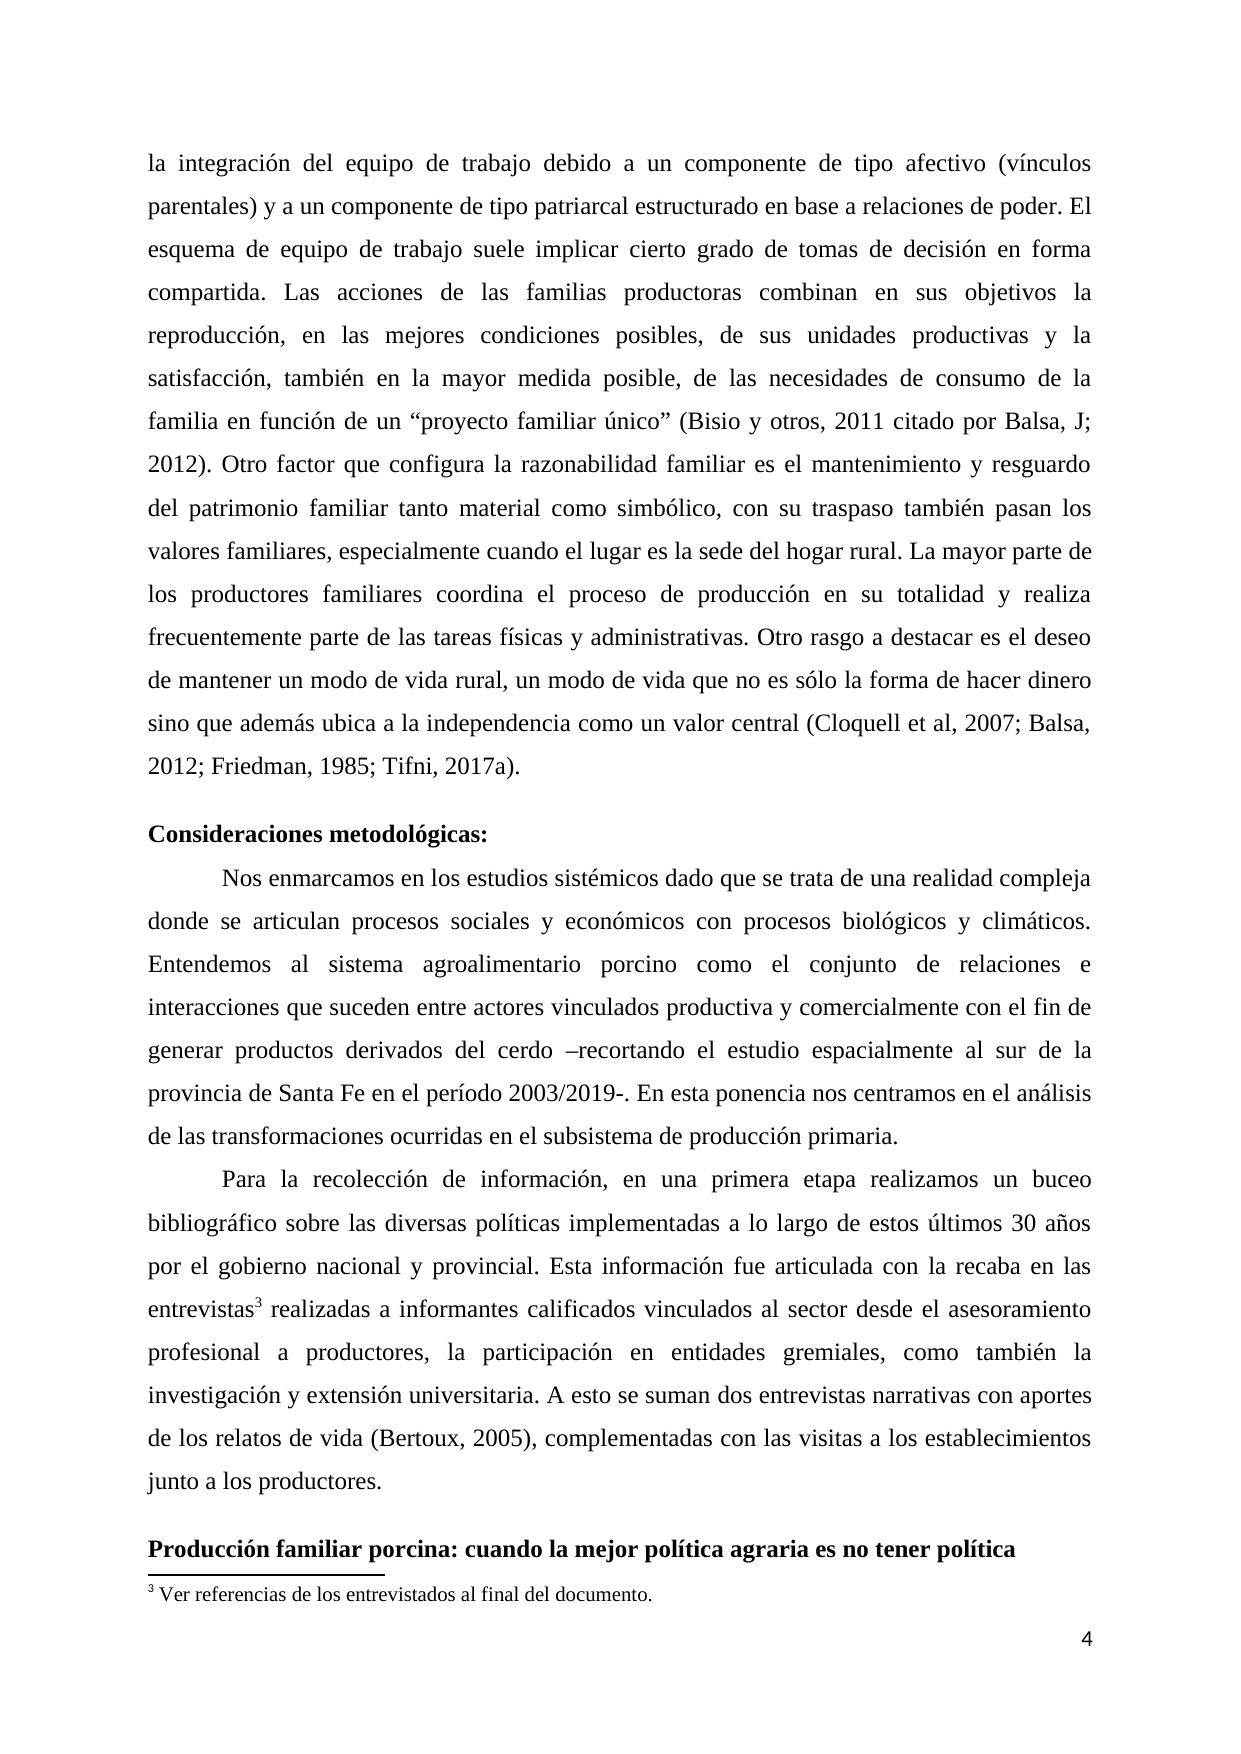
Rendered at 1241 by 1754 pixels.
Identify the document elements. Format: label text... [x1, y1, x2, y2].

text Consideraciones metodológicas: [148, 819, 1092, 848]
text Producción familiar porcina: cuando la mejor política agraria es no tener política [148, 1534, 1092, 1563]
text Nos enmarcamos en los estudios sistémicos dado que se trata de una realidad compleja donde se articulan procesos sociales y económicos con procesos biológicos y climáticos. Entendemos al sistema agroalimentario porcino como el conjunto de relaciones e interacciones que suceden entre actores vinculados productiva y comercialmente con el fin de generar productos derivados del cerdo –recortando el estudio espacialmente al sur de la provincia de Santa Fe en el período 2003/2019-. En esta ponencia nos centramos en el análisis de las transformaciones ocurridas en el subsistema de producción primaria. [148, 863, 1092, 1150]
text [148, 148, 1092, 780]
text Para la recolección de información, en una primera etapa realizamos un buceo bibliográfico sobre las diversas políticas implementadas a lo largo de estos últimos 30 años por el gobierno nacional y provincial. Esta información fue articulada con la recaba en las entrevistas realizadas a informantes calificados vinculados al sector desde el asesoramiento profesional a productores, la participación en entidades gremiales, como también la investigación y extensión universitaria. A esto se suman dos entrevistas narrativas con aportes de los relatos de vida (Bertoux, 2005), complementadas con las visitas a los establecimientos junto a los productores. [148, 1164, 1092, 1495]
